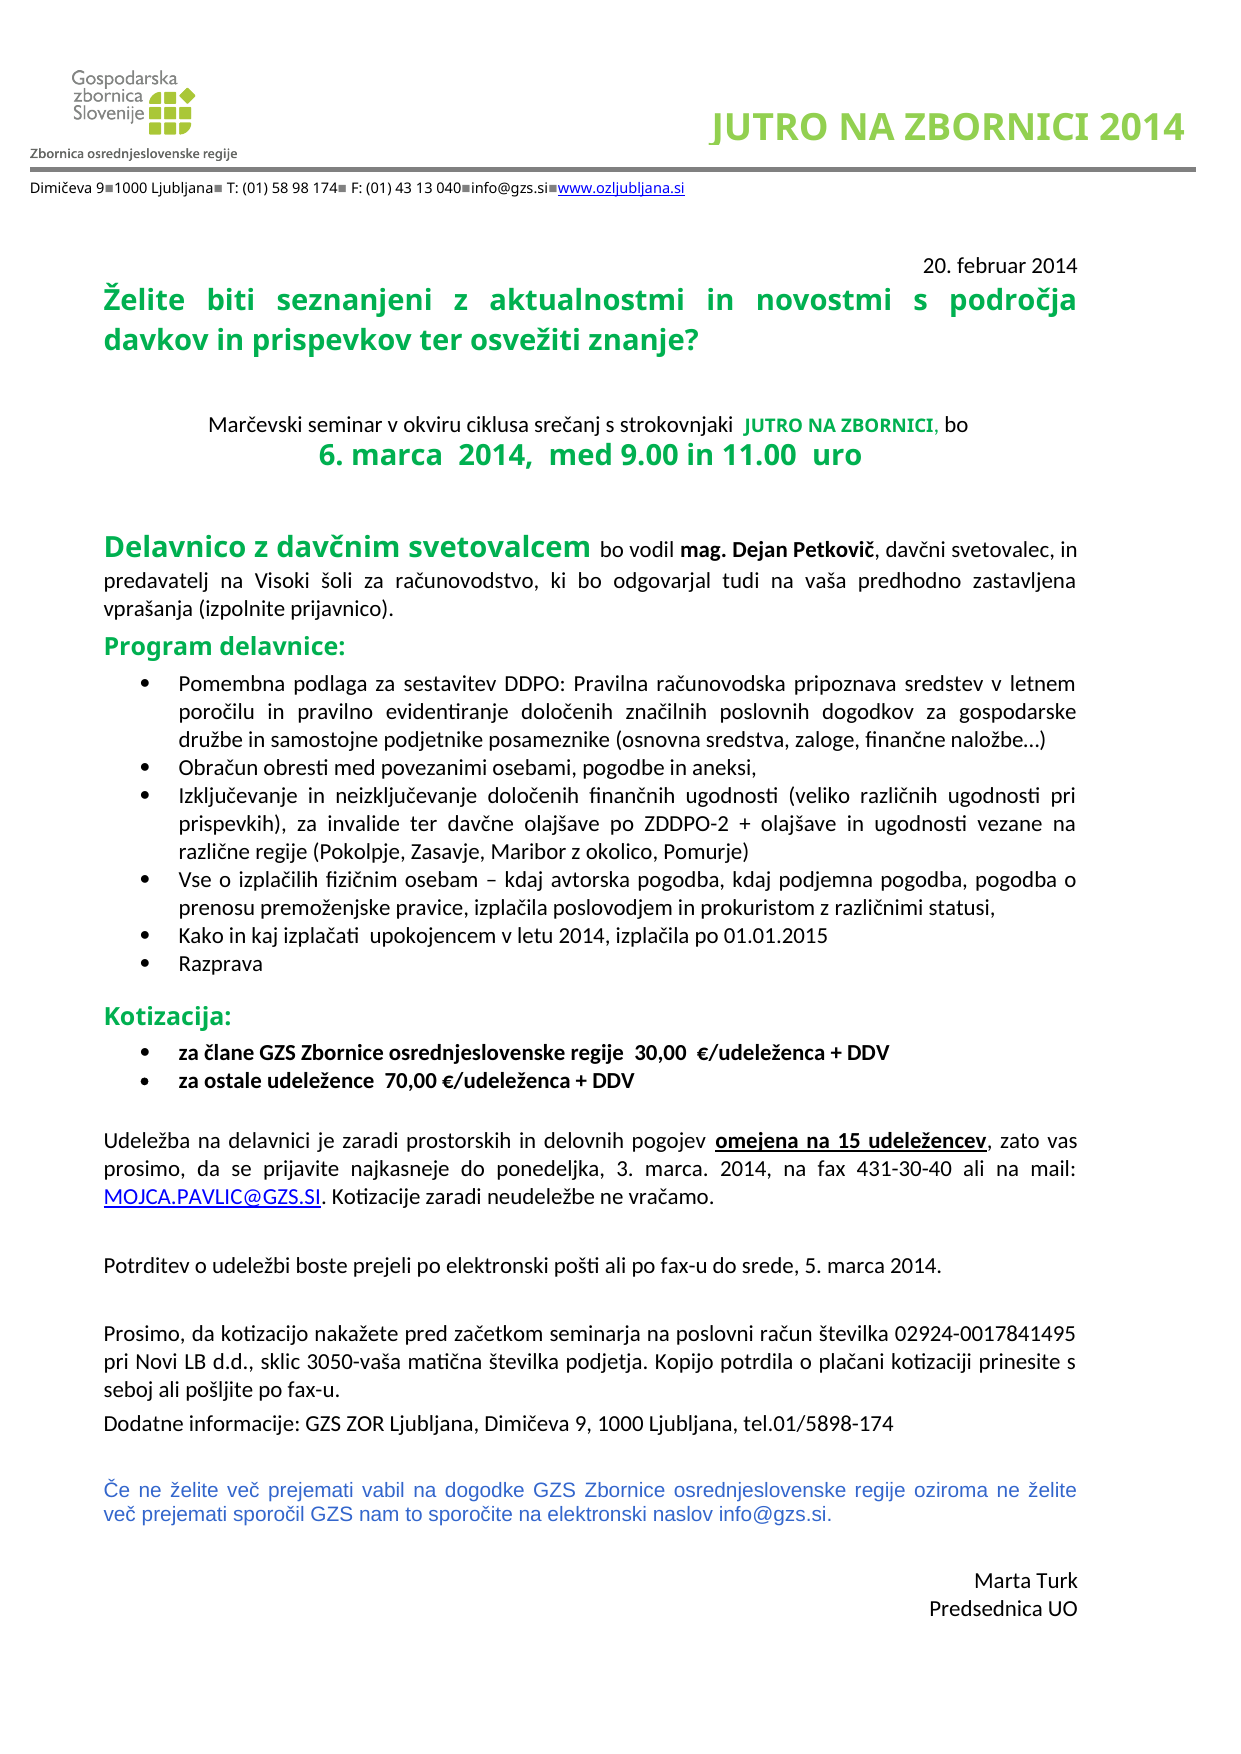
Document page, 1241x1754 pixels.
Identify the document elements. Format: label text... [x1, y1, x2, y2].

picture [30, 70, 237, 161]
text Prosimo, da kotizacijo nakažete pred začetkom seminarja na poslovni račun številka 02924-0017841495 pri Novi LB d.d., sklic 3050-vaša matična številka podjetja. Kopijo potrdila o plačani kotizaciji prinesite s seboj ali pošljite po fax-u. [103, 1319, 1078, 1403]
list za ostale udeležence 70,00 €/udeleženca + DDV [141, 1066, 1078, 1094]
text Udeležba na delavnici je zaradi prostorskih in delovnih pogojev omejena na 15 udeležencev, zato vas prosimo, da se prijavite najkasneje do ponedeljka, 3. marca. 2014, na fax 431-30-40 ali na mail: MOJCA.PAVLIC@GZS.SI. Kotizacije zaradi neudeležbe ne vračamo. [103, 1126, 1078, 1210]
list za člane GZS Zbornice osrednjeslovenske regije 30,00 €/udeleženca + DDV [141, 1038, 1078, 1066]
text Delavnico z davčnim svetovalcem bo vodil mag. Dejan Petkovič, davčni svetovalec, in predavatelj na Visoki šoli za računovodstvo, ki bo odgovarjal tudi na vaša predhodno zastavljena vprašanja (izpolnite prijavnico). [103, 527, 1078, 622]
text Kotizacija: [103, 998, 1078, 1032]
list Kako in kaj izplačati upokojencem v letu 2014, izplačila po 01.01.2015 [141, 921, 1078, 949]
list Obračun obresti med povezanimi osebami, pogodbe in aneksi, [141, 753, 1078, 781]
text Če ne želite več prejemati vabil na dogodke GZS Zbornice osrednjeslovenske regije oziroma ne želite več prejemati sporočil GZS nam to sporočite na elektronski naslov info@gzs.si. [103, 1478, 1078, 1526]
text Dodatne informacije: GZS ZOR Ljubljana, Dimičeva 9, 1000 Ljubljana, tel.01/5898-174 [103, 1409, 1078, 1438]
text 20. februar 2014 [103, 251, 1078, 279]
list Pomembna podlaga za sestavitev DDPO: Pravilna računovodska pripoznava sredstev v letnem poročilu in pravilno evidentiranje določenih značilnih poslovnih dogodkov za gospodarske družbe in samostojne podjetnike posameznike (osnovna sredstva, zaloge, finančne naložbe…) [141, 669, 1078, 753]
text Program delavnice: [103, 629, 1078, 663]
text Želite biti seznanjeni z aktualnostmi in novostmi s področja davkov in prispevkov ter osvežiti znanje? [103, 279, 1078, 359]
list Izključevanje in neizključevanje določenih finančnih ugodnosti (veliko različnih ugodnosti pri prispevkih), za invalide ter davčne olajšave po ZDDPO-2 + olajšave in ugodnosti vezane na različne regije (Pokolpje, Zasavje, Maribor z okolico, Pomurje) [141, 781, 1078, 865]
list Vse o izplačilih fizičnim osebam – kdaj avtorska pogodba, kdaj podjemna pogodba, pogodba o prenosu premoženjske pravice, izplačila poslovodjem in prokuristom z različnimi statusi, [141, 865, 1078, 921]
list Razprava [141, 949, 1078, 977]
text Predsednica UO [103, 1567, 1078, 1623]
text Marčevski seminar v okviru ciklusa srečanj s strokovnjaki JUTRO NA ZBORNICI, bo 6. marca 2014, med 11.00 uro [103, 413, 1078, 474]
text Potrditev o udeležbi boste prejeli po elektronski pošti ali po fax-u do srede, 5. marca 2014. [103, 1251, 1078, 1279]
